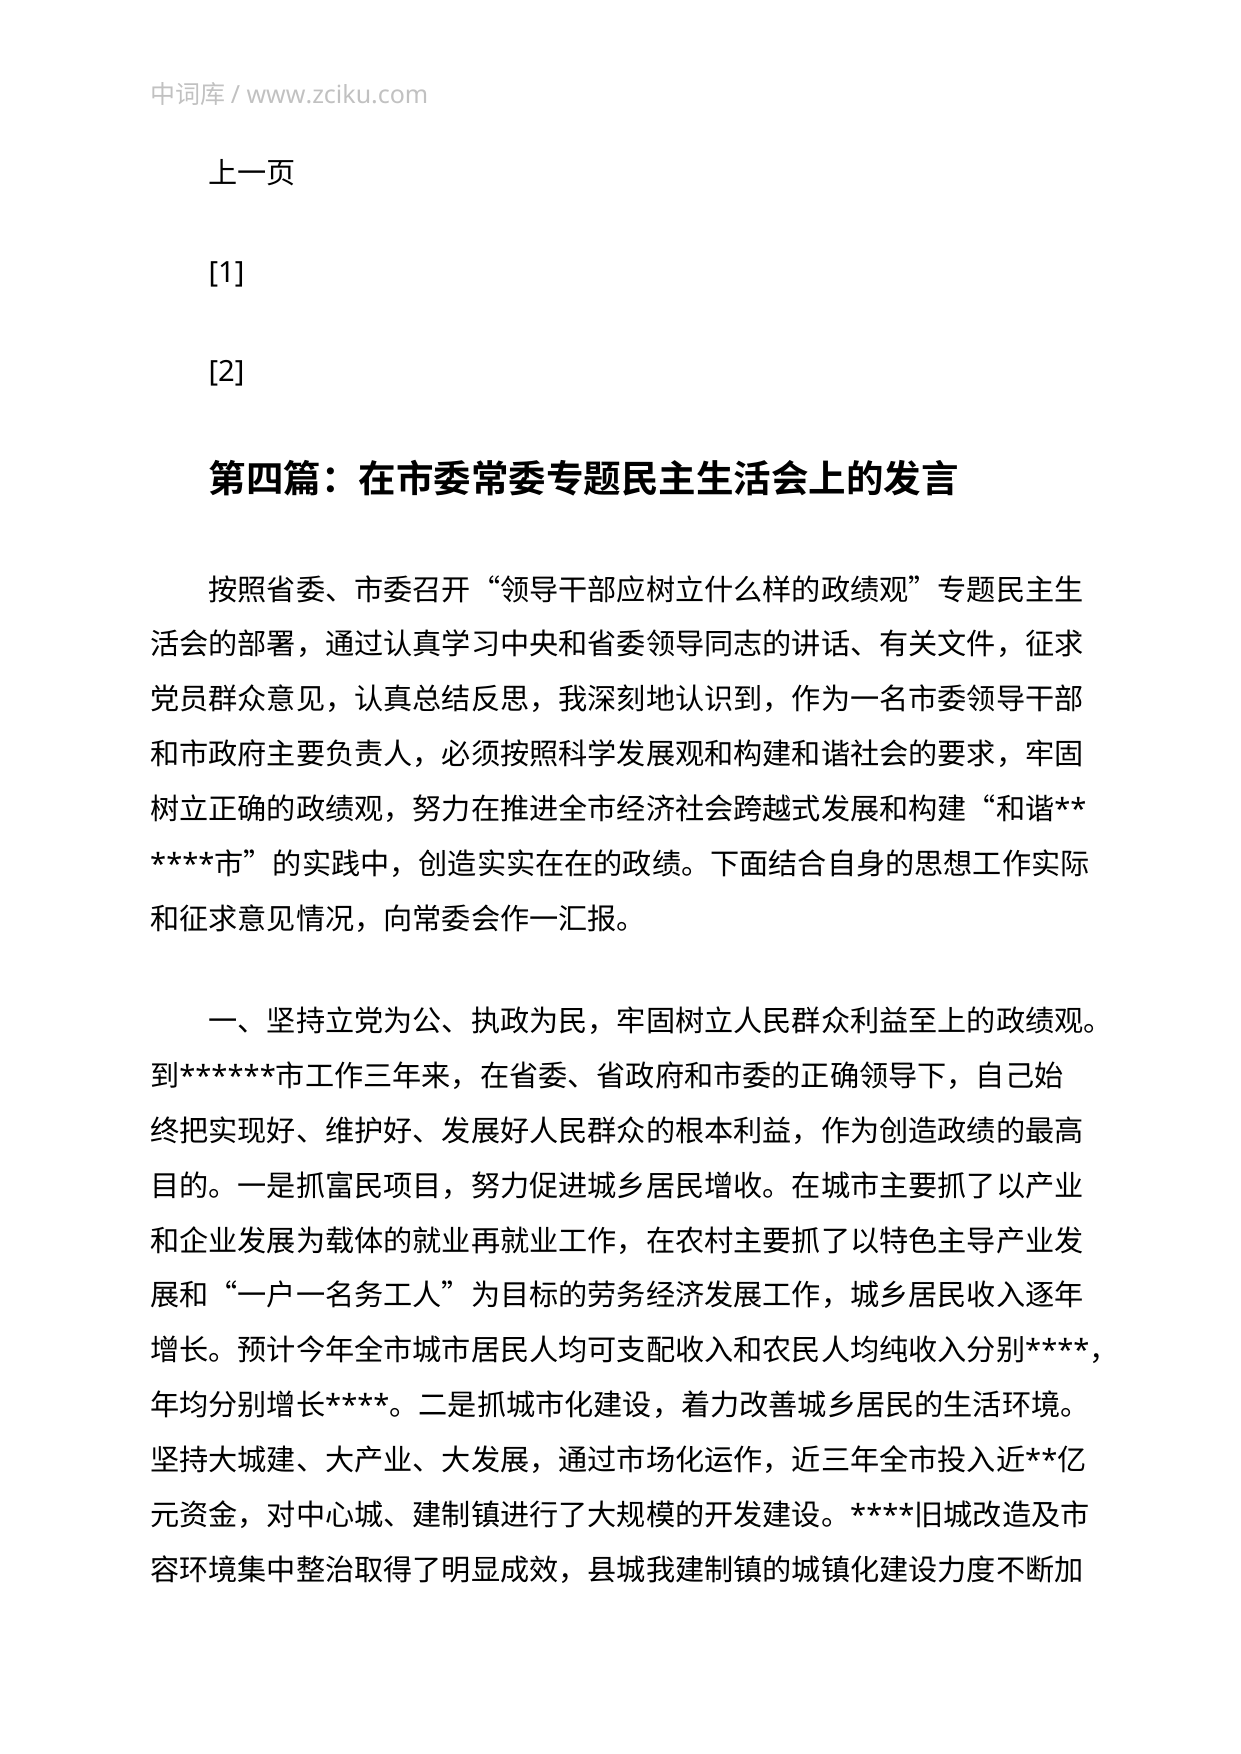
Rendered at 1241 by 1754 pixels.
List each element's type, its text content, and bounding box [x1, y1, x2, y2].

text [2] [150, 350, 1090, 390]
text 按照省委、市委召开“领导干部应树立什么样的政绩观”专题民主生活会的部署，通过认真学习中央和省委领导同志的讲话、有关文件，征求党员群众意见，认真总结反思，我深刻地认识到，作为一名市委领导干部和市政府主要负责人，必须按照科学发展观和构建和谐社会的要求，牢固树立正确的政绩观，努力在推进全市经济社会跨越式发展和构建“和谐******市”的实践中，创造实实在在的政绩。下面结合自身的思想工作实际和征求意见情况，向常委会作一汇报。 [150, 566, 1090, 938]
text 第四篇：在市委常委专题民主生活会上的发言 [150, 449, 1090, 503]
text 上一页 [150, 150, 1090, 192]
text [150, 997, 1090, 1589]
text [1] [150, 252, 1090, 291]
